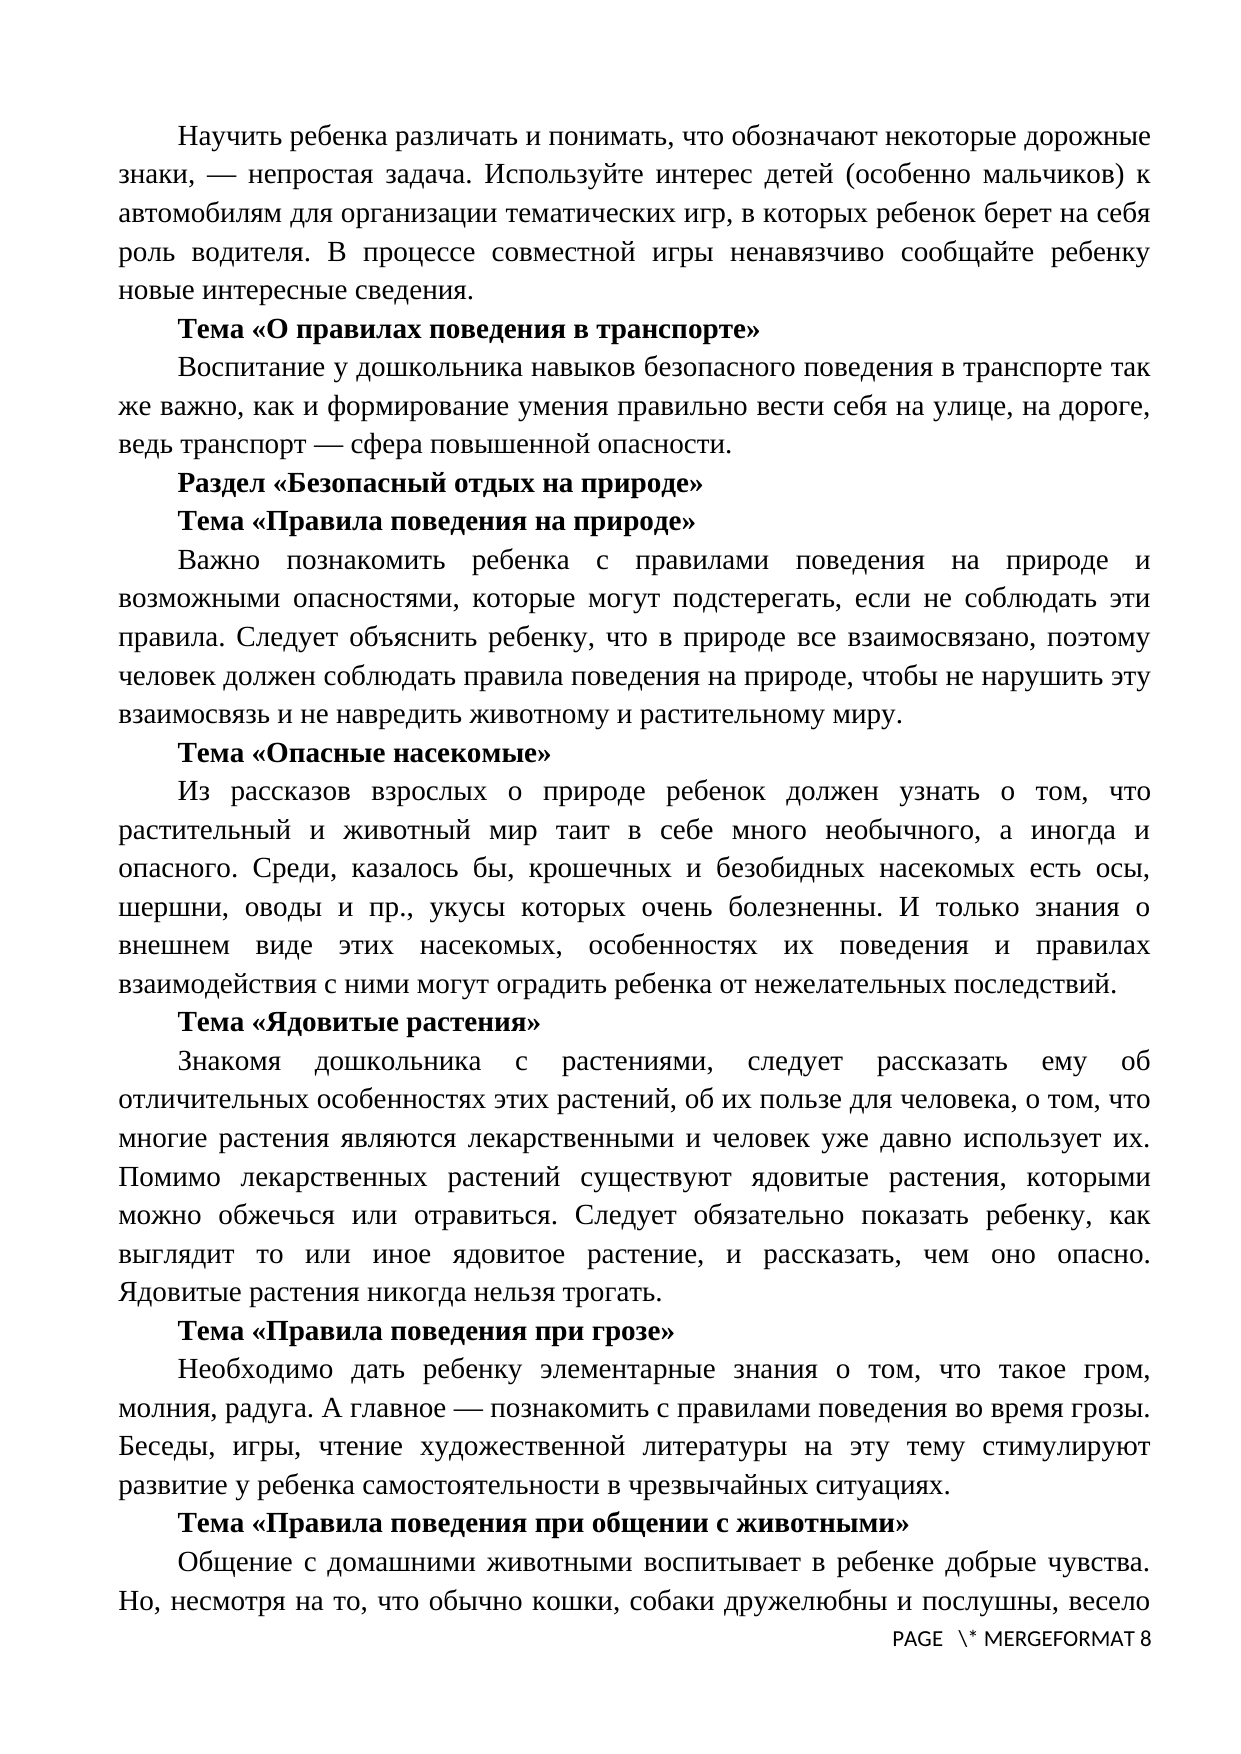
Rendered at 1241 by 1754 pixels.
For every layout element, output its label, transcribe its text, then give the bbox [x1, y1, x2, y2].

text Из рассказов взрослых о природе ребенок должен узнать о том, что растительный и животный мир таит в себе много необычного, а иногда и опасного. Среди, казалось бы, крошечных и безобидных насекомых есть осы, шершни, оводы и пр., укусы которых очень болезненны. И только знания о внешнем виде этих насекомых, особенностях их поведения и правилах взаимодействия с ними могут оградить ребенка от нежелательных последствий. [118, 773, 1152, 999]
text Научить ребенка различать и понимать, что обозначают некоторые дорожные знаки, — непростая задача. Используйте интерес детей (особенно мальчиков) к автомобилям для организации тематических игр, в которых ребенок берет на себя роль водителя. В процессе совместной игры ненавязчиво сообщайте ребенку новые интересные сведения. [118, 118, 1152, 306]
text Знакомя дошкольника с растениями, следует рассказать ему об отличительных особенностях этих растений, об их пользе для человека, о том, что многие растения являются лекарственными и человек уже давно использует их. Помимо лекарственных растений существуют ядовитые растения, которыми можно обжечься или отравиться. Следует обязательно показать ребенку, как выглядит то или иное ядовитое растение, и рассказать, чем оно опасно. Ядовитые растения никогда нельзя трогать. [118, 1043, 1152, 1308]
text Тема «Правила поведения при общении с животными» [118, 1506, 1152, 1539]
text Важно познакомить ребенка с правилами поведения на природе и возможными опасностями, которые могут подстерегать, если не соблюдать эти правила. Следует объяснить ребенку, что в природе все взаимосвязано, поэтому человек должен соблюдать правила поведения на природе, чтобы не нарушить эту взаимосвязь и не навредить животному и растительному миру. [118, 542, 1152, 730]
text Тема «О правилах поведения в транспорте» [118, 311, 1152, 344]
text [118, 1544, 1152, 1616]
text Раздел «Безопасный отдых на природе» [118, 465, 1152, 498]
text Тема «Опасные насекомые» [118, 735, 1152, 768]
text Тема «Правила поведения на природе» [118, 503, 1152, 537]
text Воспитание у дошкольника навыков безопасного поведения в транспорте так же важно, как и формирование умения правильно вести себя на улице, на дороге, ведь транспорт — сфера повышенной опасности. [118, 349, 1152, 460]
text Необходимо дать ребенку элементарные знания о том, что такое гром, молния, радуга. А главное — познакомить с правилами поведения во время грозы. Беседы, игры, чтение художественной литературы на эту тему стимулируют развитие у ребенка самостоятельности в чрезвычайных ситуациях. [118, 1351, 1152, 1501]
text Тема «Ядовитые растения» [118, 1004, 1152, 1038]
text Тема «Правила поведения при грозе» [118, 1313, 1152, 1346]
